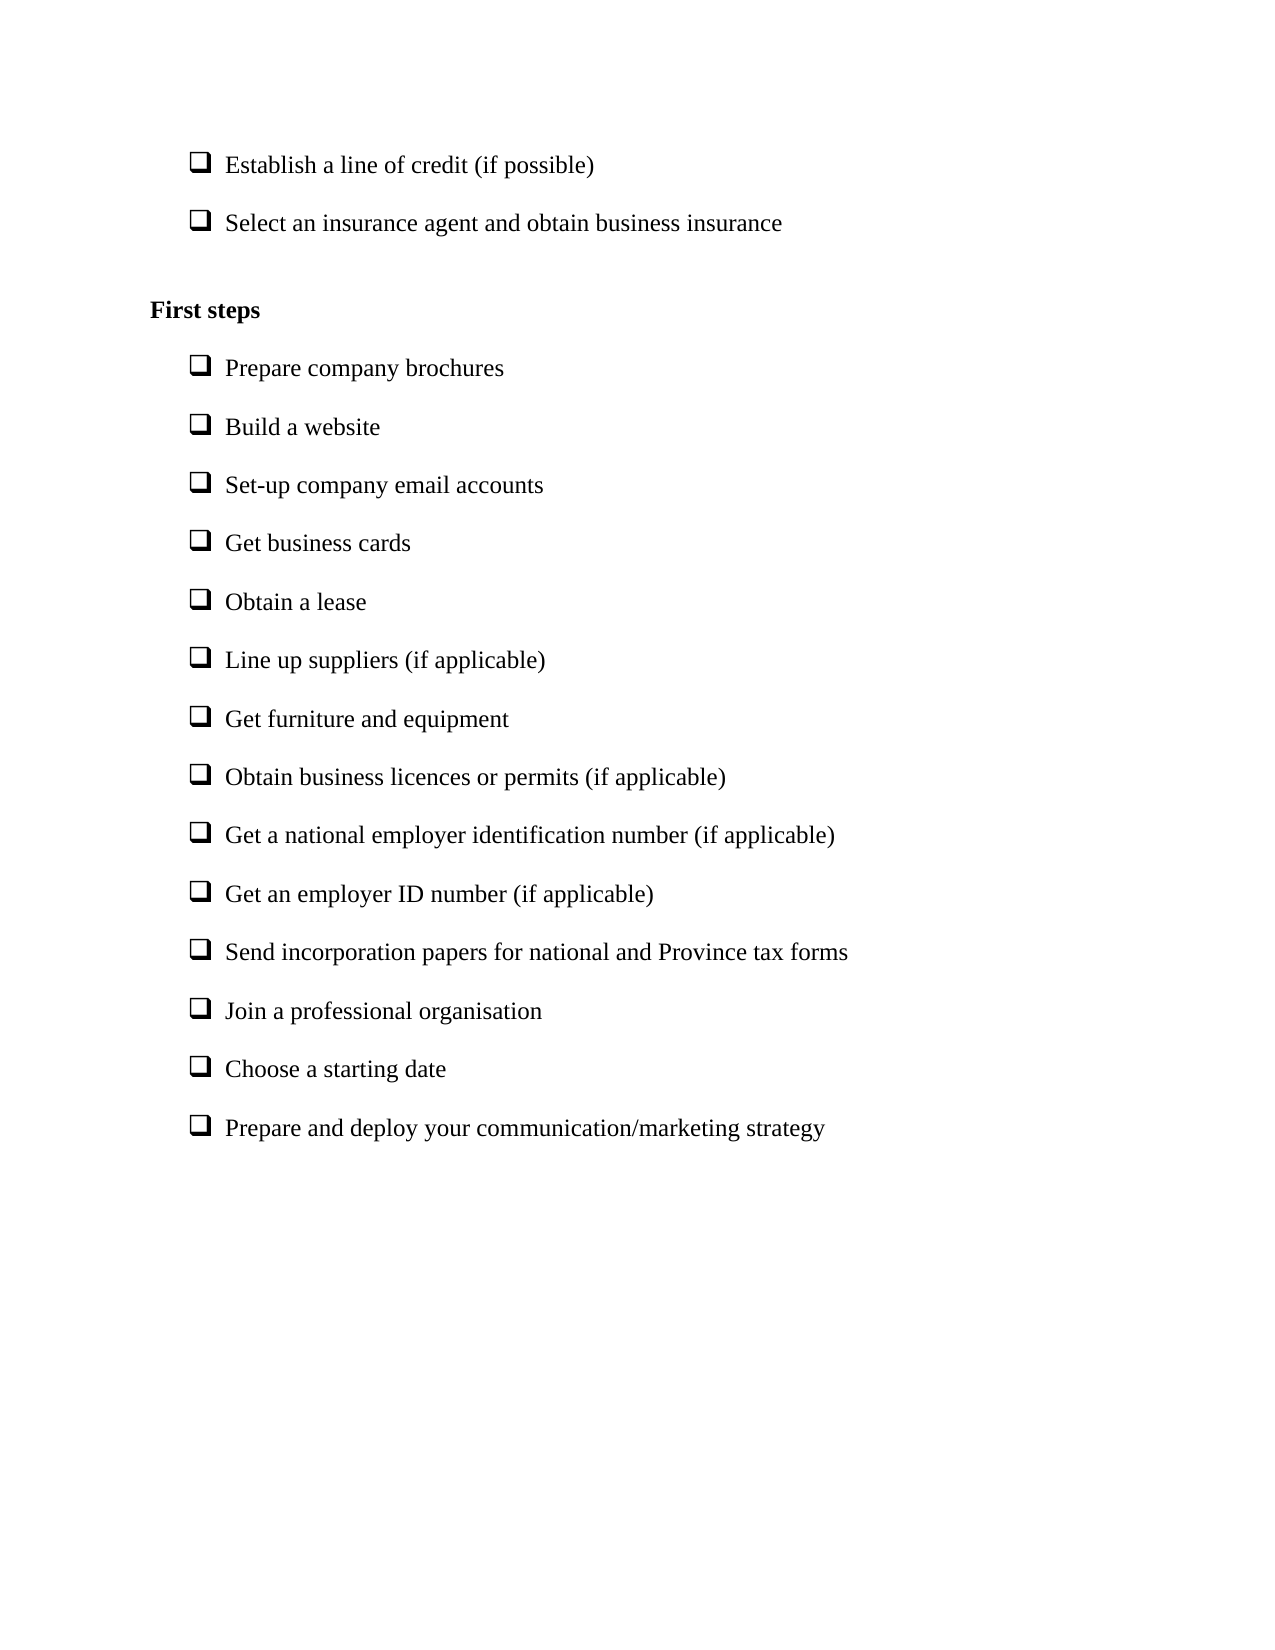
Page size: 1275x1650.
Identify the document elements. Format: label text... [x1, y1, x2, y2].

list Get a national employer identification number (if applicable) [187, 821, 1125, 850]
list Build a website [187, 412, 1125, 441]
list Join a professional organisation [187, 996, 1125, 1026]
list Establish a line of credit (if possible) [187, 150, 1125, 180]
text First steps [150, 296, 1125, 324]
list Send incorporation papers for national and Province tax forms [187, 937, 1125, 967]
list Obtain business licences or permits (if applicable) [187, 762, 1125, 792]
list Set-up company email accounts [187, 470, 1125, 500]
list Choose a starting date [187, 1054, 1125, 1084]
list Get furniture and equipment [187, 704, 1125, 733]
list Get an employer ID number (if applicable) [187, 879, 1125, 909]
list Select an insurance agent and obtain business insurance [187, 208, 1125, 238]
list Prepare company brochures [187, 353, 1125, 383]
list Get business cards [187, 528, 1125, 558]
list Prepare and deploy your communication/marketing strategy [187, 1113, 1125, 1142]
list Obtain a lease [187, 587, 1125, 617]
list Line up suppliers (if applicable) [187, 645, 1125, 675]
